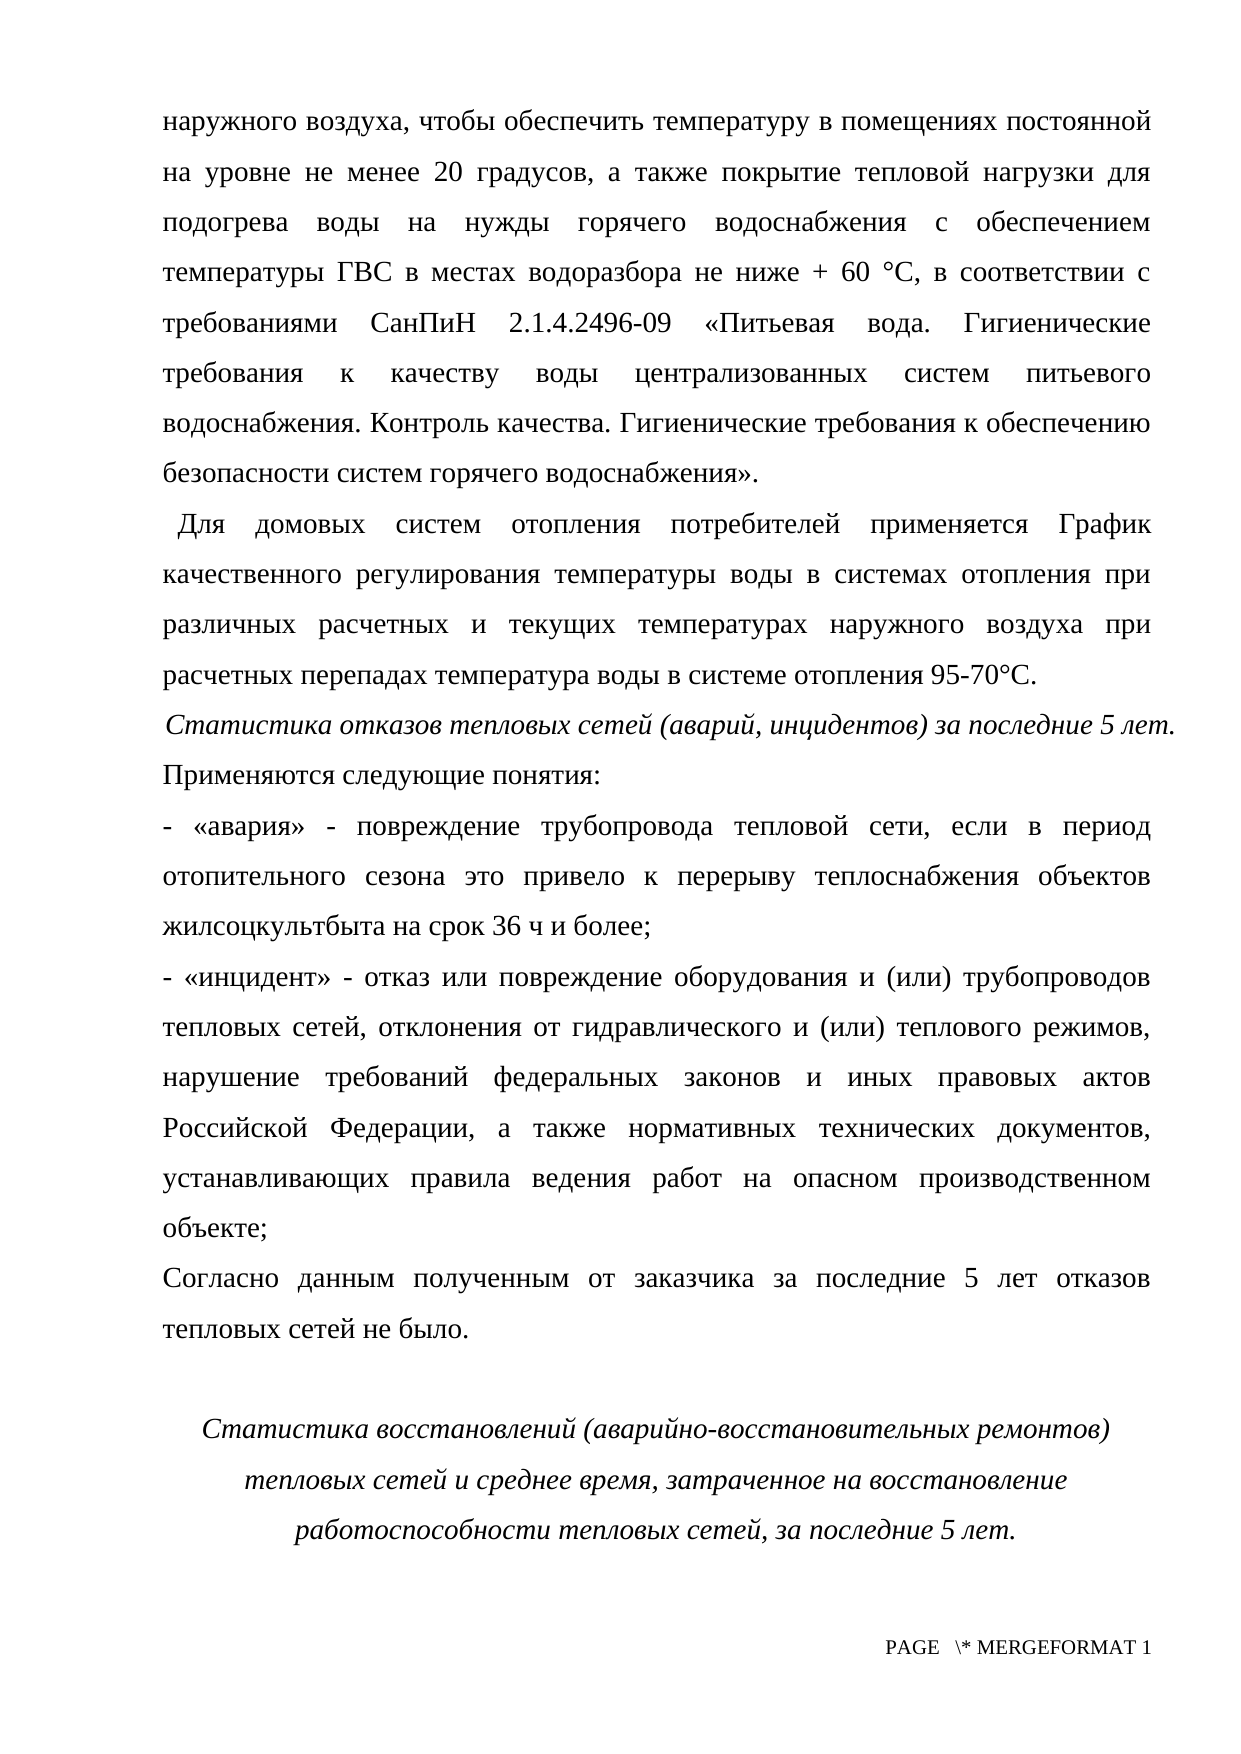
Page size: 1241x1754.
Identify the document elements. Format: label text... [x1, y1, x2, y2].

text Для домовых систем отопления потребителей применяется График качественного регулирования температуры воды в системах отопления при различных расчетных и текущих температурах наружного воздуха при расчетных перепадах температура воды в системе отопления 95-70°С. [162, 506, 1152, 690]
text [162, 103, 1152, 489]
text Статистика отказов тепловых сетей (аварий, инцидентов) за последние 5 лет. [148, 707, 1181, 741]
text - «авария» - повреждение трубопровода тепловой сети, если в период отопительного сезона это привело к перерыву теплоснабжения объектов жилсоцкультбыта на срок 36 ч и более; [162, 808, 1152, 942]
text - «инцидент» - отказ или повреждение оборудования и (или) трубопроводов тепловых сетей, отклонения от гидравлического и (или) теплового режимов, нарушение требований федеральных законов и иных правовых актов Российской Федерации, а также нормативных технических документов, устанавливающих правила ведения работ на опасном производственном объекте; [162, 959, 1152, 1244]
text Применяются следующие понятия: [162, 757, 1152, 791]
text Согласно данным полученным от заказчика за последние 5 лет отказов тепловых сетей не было. [162, 1261, 1152, 1344]
text Статистика восстановлений (аварийно-восстановительных ремонтов) тепловых сетей и среднее время, затраченное на восстановление работоспособности тепловых сетей, за последние 5 лет. [162, 1412, 1152, 1546]
